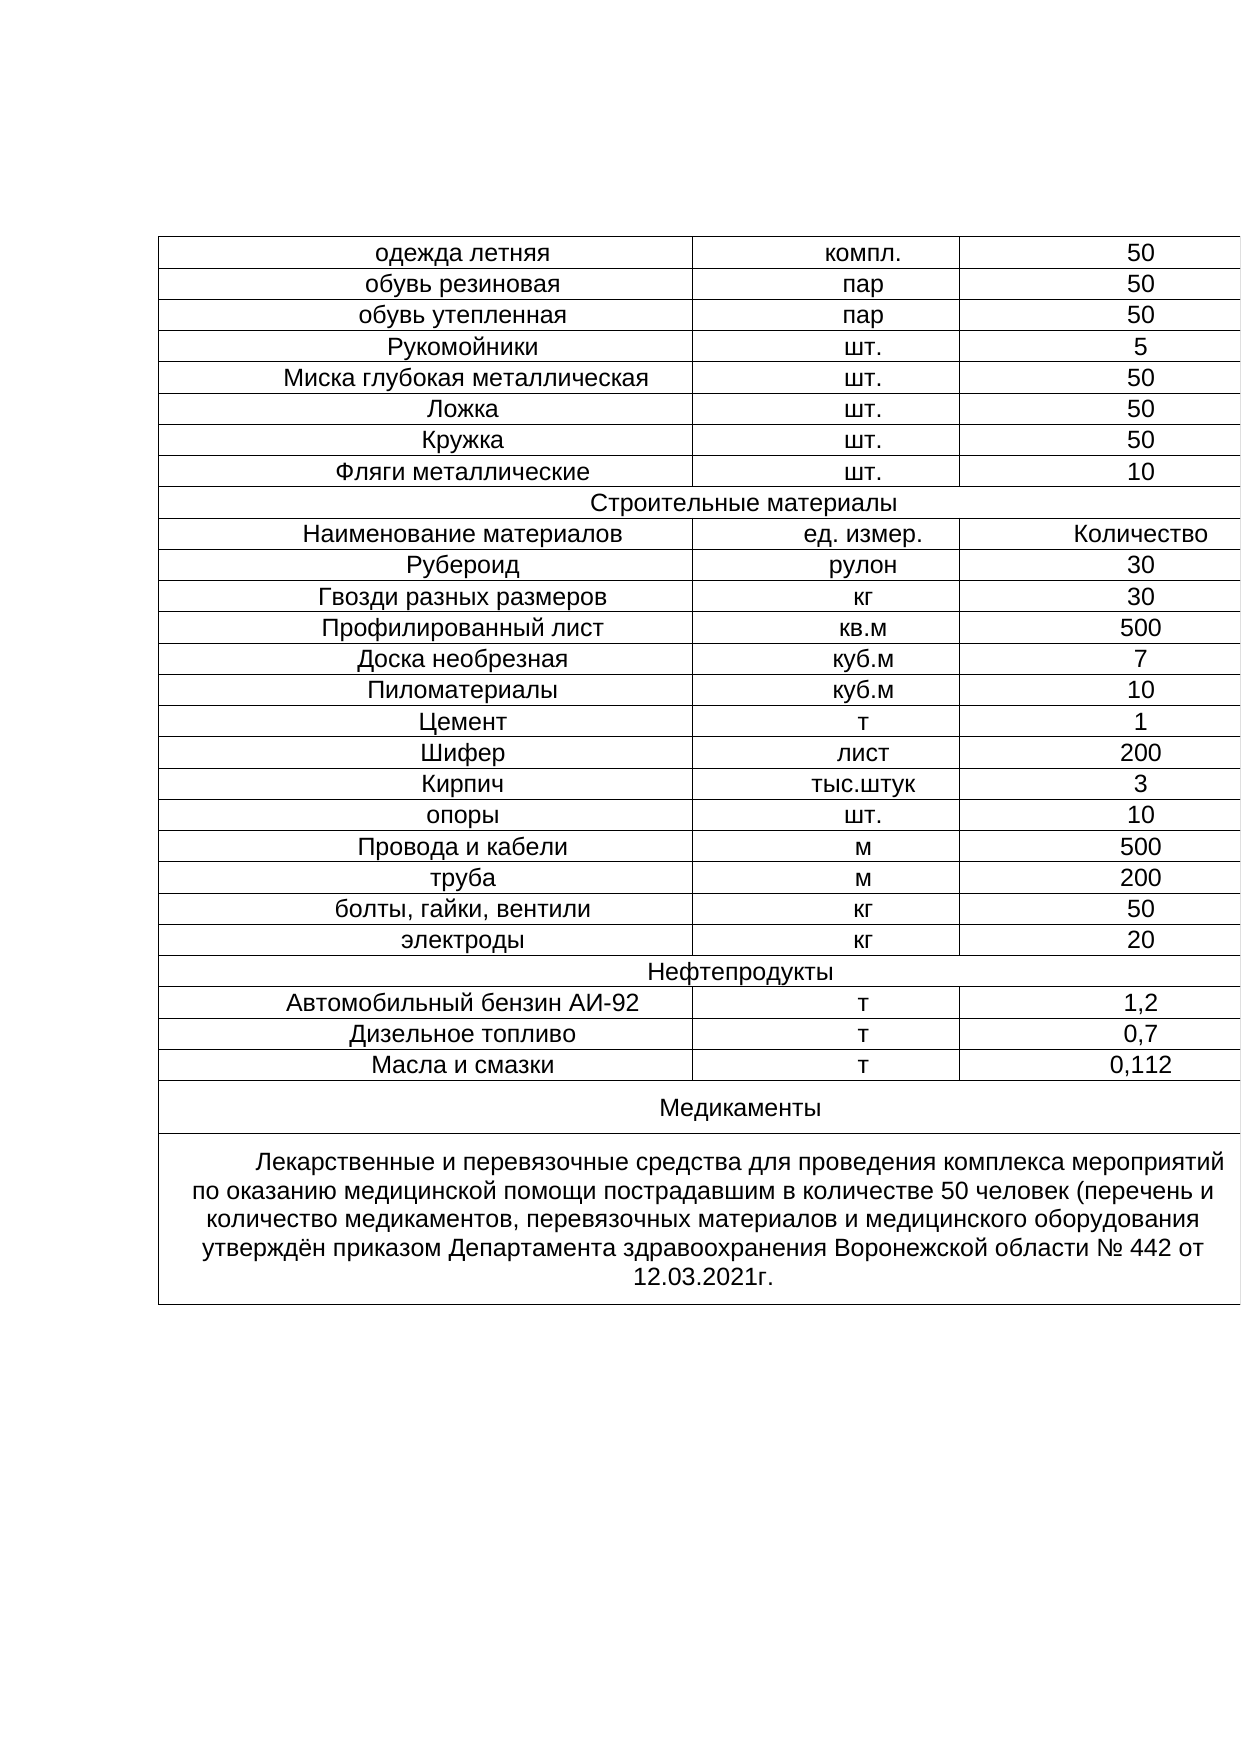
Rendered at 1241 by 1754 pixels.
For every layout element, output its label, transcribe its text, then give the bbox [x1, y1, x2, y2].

table_cell обувь резиновая [159, 269, 692, 299]
table_cell Количество [960, 519, 1240, 549]
table_cell Медикаменты [159, 1081, 1240, 1133]
table_cell пар [693, 269, 959, 299]
table_cell Лекарственные и перевязочные средства для проведения комплекса мероприятий по оказанию медицинской помощи пострадавшим в количестве 50 человек (перечень и количество медикаментов, перевязочных материалов и медицинского оборудования утверждён приказом Департамента здравоохранения Воронежской области № 442 от 12.03.2021г. [159, 1134, 1240, 1303]
table_cell Шифер [159, 737, 692, 767]
table_cell 0,7 [960, 1019, 1240, 1049]
table_cell 500 [960, 831, 1240, 861]
table_cell Кирпич [159, 769, 692, 799]
table_cell обувь утепленная [159, 300, 692, 330]
table_cell 50 [960, 394, 1240, 424]
table_cell 7 [960, 644, 1240, 674]
table_cell т [693, 706, 959, 736]
table_cell куб.м [693, 675, 959, 705]
table_cell кг [693, 581, 959, 611]
table_cell шт. [693, 362, 959, 392]
table_cell 30 [960, 581, 1240, 611]
table_cell компл. [693, 237, 959, 267]
table_cell Гвозди разных размеров [159, 581, 692, 611]
table_cell Рукомойники [159, 331, 692, 361]
table_cell опоры [159, 800, 692, 830]
table_cell шт. [693, 394, 959, 424]
table_cell шт. [693, 425, 959, 455]
table_cell 5 [960, 331, 1240, 361]
table_cell 1 [960, 706, 1240, 736]
table_cell 50 [960, 894, 1240, 924]
table_cell рулон [693, 550, 959, 580]
table_cell Автомобильный бензин АИ-92 [159, 987, 692, 1017]
table_cell лист [693, 737, 959, 767]
table_cell кв.м [693, 612, 959, 642]
table_cell 500 [960, 612, 1240, 642]
table_cell Дизельное топливо [159, 1019, 692, 1049]
table_cell Нефтепродукты [159, 956, 1240, 986]
table_cell 200 [960, 862, 1240, 892]
table_cell тыс.штук [693, 769, 959, 799]
table_cell м [693, 831, 959, 861]
table_cell 10 [960, 456, 1240, 486]
table_cell труба [159, 862, 692, 892]
table_cell шт. [693, 800, 959, 830]
table_cell куб.м [693, 644, 959, 674]
table_cell 30 [960, 550, 1240, 580]
table_cell т [693, 1019, 959, 1049]
table_cell 50 [960, 237, 1240, 267]
table_cell кг [693, 925, 959, 955]
table_cell 200 [960, 737, 1240, 767]
table_cell [159, 1305, 1240, 1316]
table_cell 50 [960, 425, 1240, 455]
table_cell электроды [159, 925, 692, 955]
table_cell одежда летняя [159, 237, 692, 267]
table_cell Ложка [159, 394, 692, 424]
table_cell Кружка [159, 425, 692, 455]
table_cell 1,2 [960, 987, 1240, 1017]
table_cell шт. [693, 456, 959, 486]
table_cell Рубероид [159, 550, 692, 580]
table_cell Масла и смазки [159, 1050, 692, 1080]
table_cell т [693, 1050, 959, 1080]
table_cell т [693, 987, 959, 1017]
table_cell болты, гайки, вентили [159, 894, 692, 924]
table_cell 10 [960, 675, 1240, 705]
table_cell Наименование материалов [159, 519, 692, 549]
table_cell 20 [960, 925, 1240, 955]
table_cell Строительные материалы [159, 487, 1240, 517]
table_cell ед. измер. [693, 519, 959, 549]
table_cell 50 [960, 269, 1240, 299]
table_cell шт. [693, 331, 959, 361]
table_cell пар [693, 300, 959, 330]
table_cell 0,112 [960, 1050, 1240, 1080]
table_cell Профилированный лист [159, 612, 692, 642]
table_cell 3 [960, 769, 1240, 799]
table_cell Доска необрезная [159, 644, 692, 674]
table_cell кг [693, 894, 959, 924]
table_cell Цемент [159, 706, 692, 736]
table_cell Провода и кабели [159, 831, 692, 861]
table_cell Пиломатериалы [159, 675, 692, 705]
table_cell Миска глубокая металлическая [159, 362, 692, 392]
table_cell м [693, 862, 959, 892]
table_cell Фляги металлические [159, 456, 692, 486]
table_cell 50 [960, 362, 1240, 392]
table_cell 10 [960, 800, 1240, 830]
table_cell 50 [960, 300, 1240, 330]
